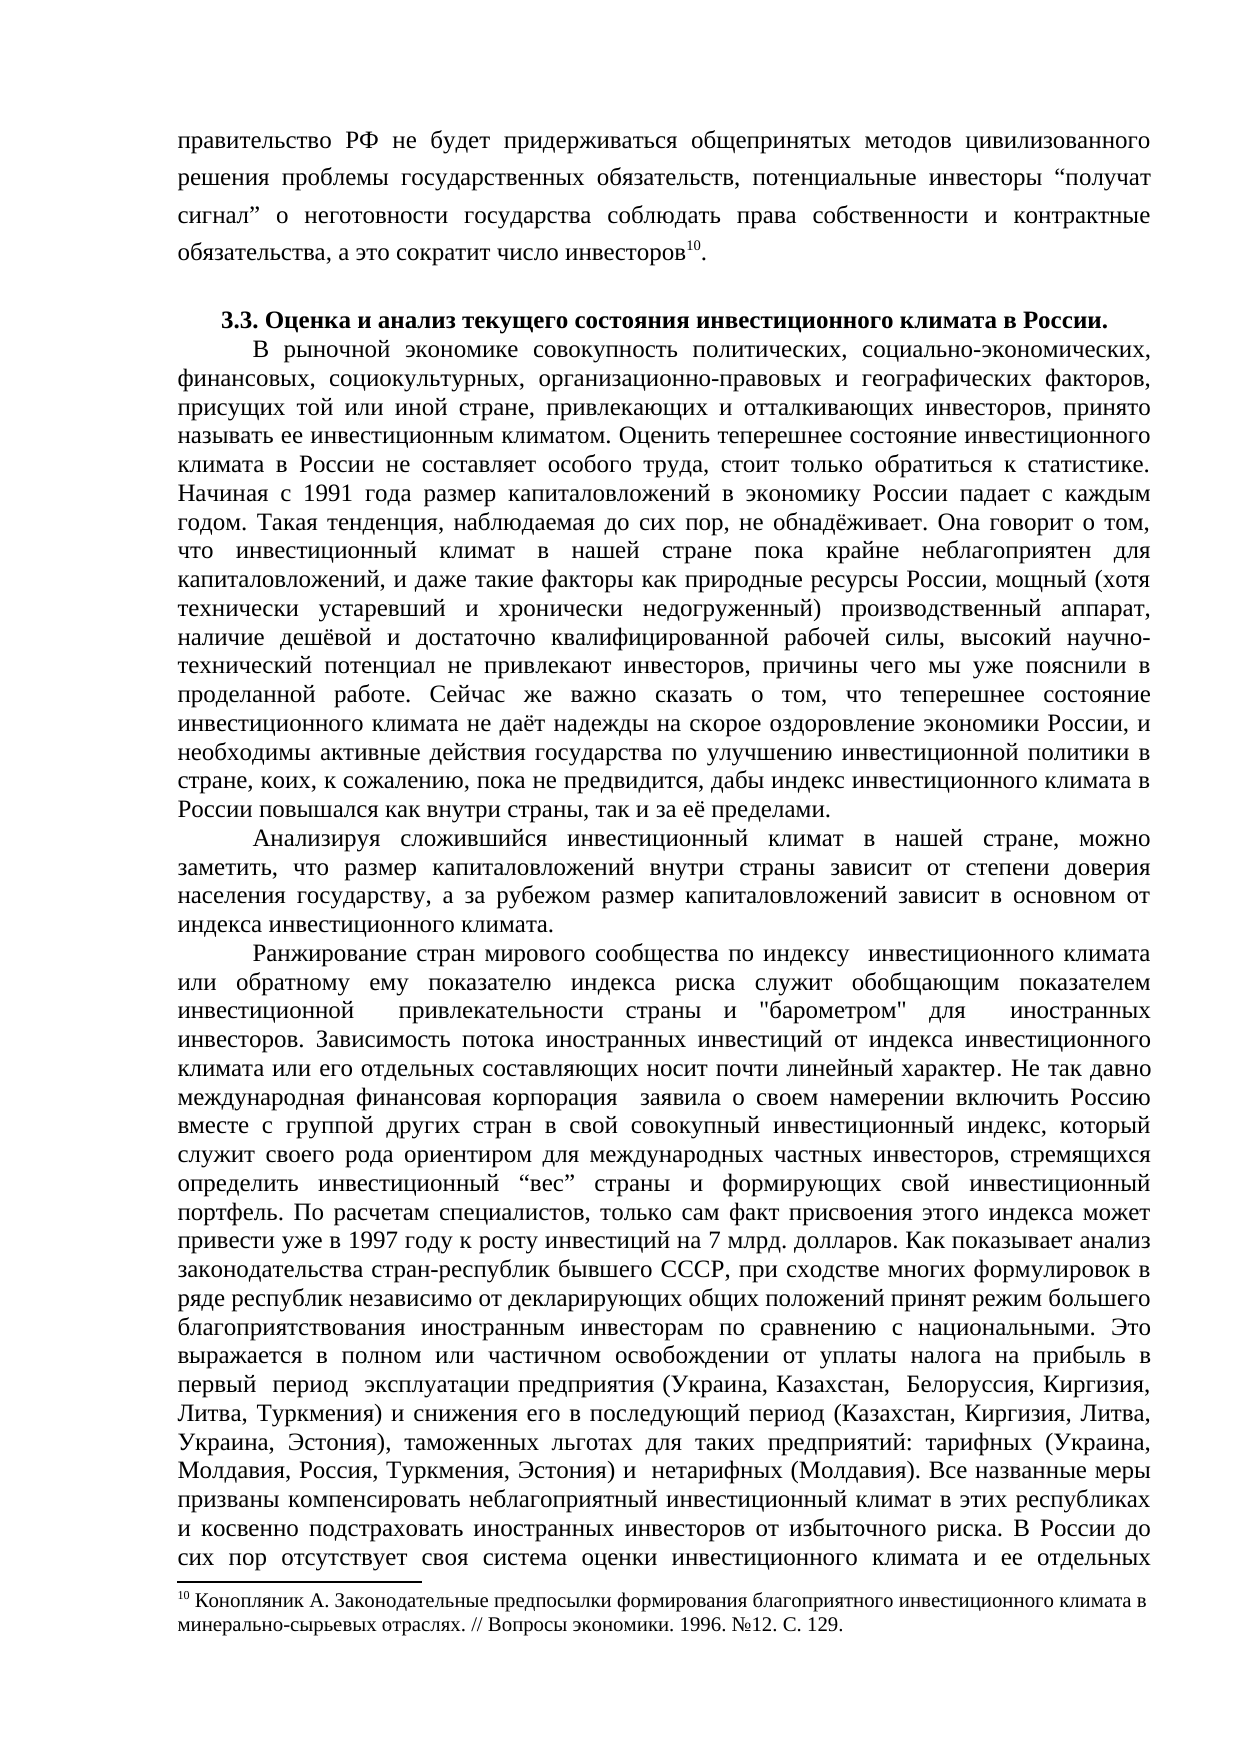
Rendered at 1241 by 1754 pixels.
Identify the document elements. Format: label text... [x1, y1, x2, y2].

text В рыночной экономике совокупность политических, социально-экономических, финансовых, социокультурных, организационно-правовых и географических факторов, присущих той или иной стране, привлекающих и отталкивающих инвесторов, принято называть ее инвестиционным климатом. Оценить теперешнее состояние инвестиционного климата в России не составляет особого труда, стоит только обратиться к статистике. Начиная с 1991 года размер капиталовложений в экономику России падает с каждым годом. Такая тенденция, наблюдаемая до сих пор, не обнадёживает. Она говорит о том, что инвестиционный климат в нашей стране пока крайне неблагоприятен для капиталовложений, и даже такие факторы как природные ресурсы России, мощный (хотя технически устаревший и хронически недогруженный) производственный аппарат, наличие дешёвой и достаточно квалифицированной рабочей силы, высокий научно-технический потенциал не привлекают инвесторов, причины чего мы уже пояснили в проделанной работе. Сейчас же важно сказать о том, что теперешнее состояние инвестиционного климата не даёт надежды на скорое оздоровление экономики России, и необходимы активные действия государства по улучшению инвестиционной политики в стране, коих, к сожалению, пока не предвидится, дабы индекс инвестиционного климата в России повышался как внутри страны, так и за её пределами. [177, 334, 1152, 823]
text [177, 118, 1152, 268]
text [177, 938, 1152, 1571]
text Анализируя сложившийся инвестиционный климат в нашей стране, можно заметить, что размер капиталовложений внутри страны зависит от степени доверия населения государству, а за рубежом размер капиталовложений зависит в основном от индекса инвестиционного климата. [177, 823, 1152, 938]
text 3.3. Оценка и анализ текущего состояния инвестиционного климата в России. [177, 306, 1152, 334]
